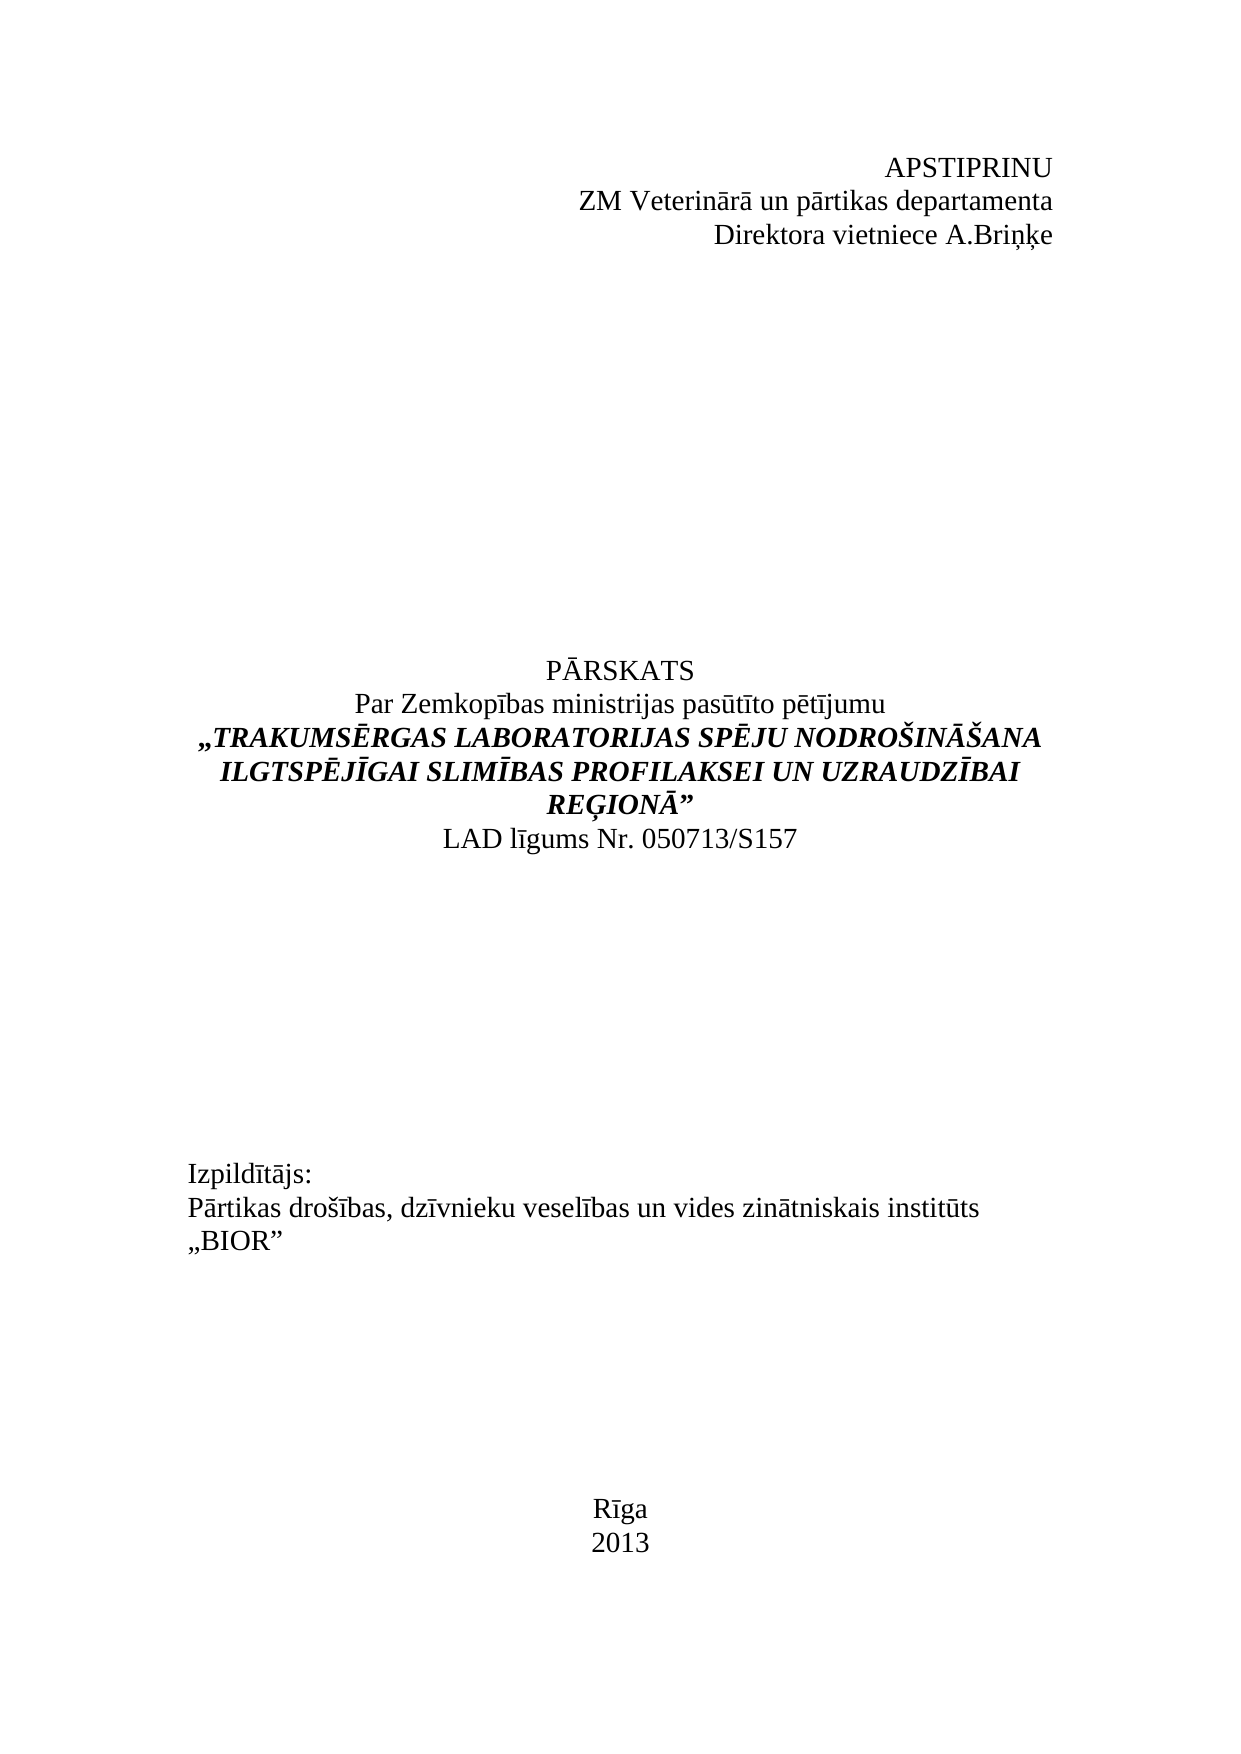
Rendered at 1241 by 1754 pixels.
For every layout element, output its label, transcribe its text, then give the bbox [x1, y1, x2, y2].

text Par Zemkopības ministrijas pasūtīto pētījumu [187, 687, 1053, 720]
text 2013 [187, 1525, 1053, 1559]
text „TRAKUMSĒRGAS LABORATORIJAS SPĒJU NODROŠINĀŠANA ILGTSPĒJĪGAI SLIMĪBAS PROFILAKSEI UN UZRAUDZĪBAI REĢIONĀ” [187, 720, 1053, 821]
text Rīga [187, 1492, 1053, 1525]
text Direktora vietniece A.Briņķe [187, 217, 1053, 251]
text LAD līgums Nr. 050713/S157 [187, 821, 1053, 854]
text Pārtikas drošības, dzīvnieku veselības un vides zinātniskais institūts „BIOR” [187, 1190, 1053, 1257]
text Izpildītājs: [187, 1156, 1053, 1190]
text PĀRSKATS [187, 653, 1053, 687]
text ZM Veterinārā un pārtikas departamenta [187, 183, 1053, 217]
text APSTIPRINU [187, 150, 1053, 183]
